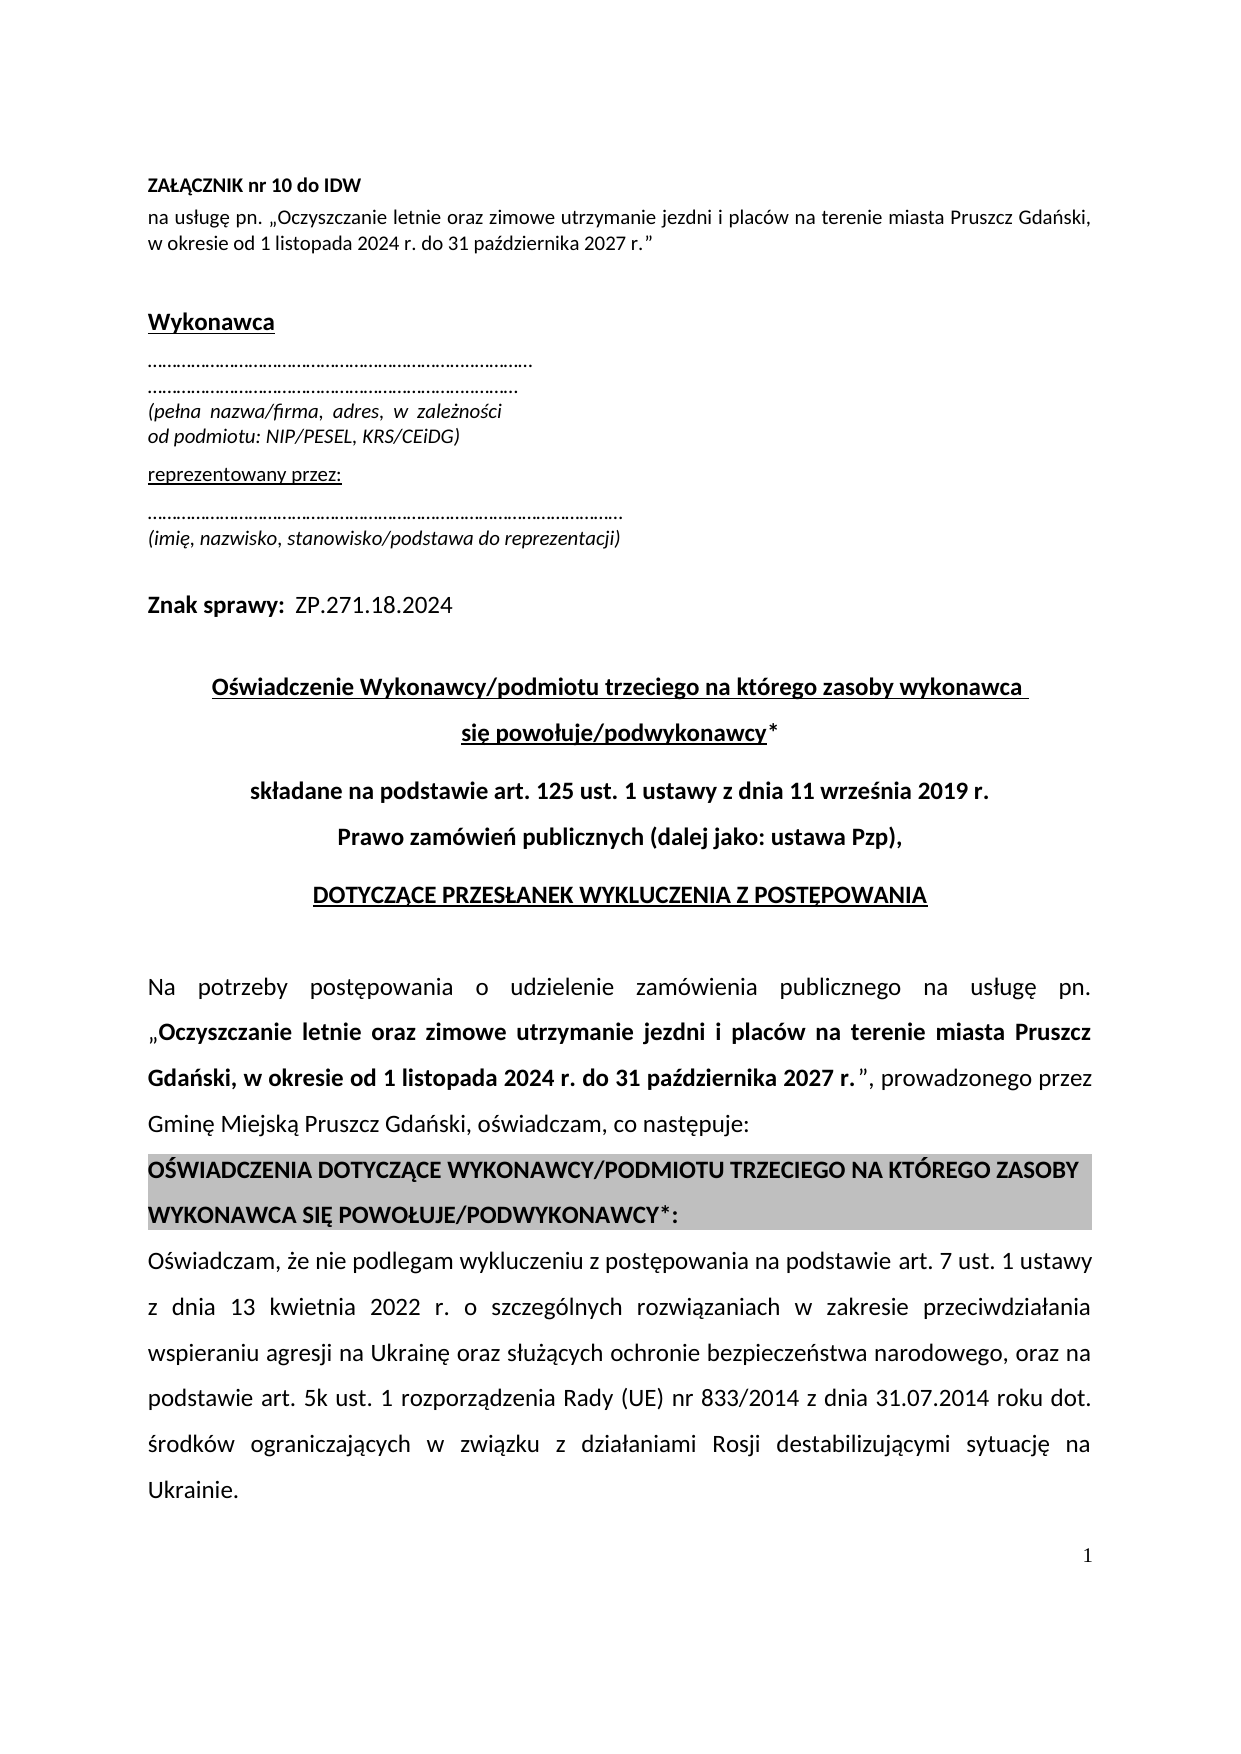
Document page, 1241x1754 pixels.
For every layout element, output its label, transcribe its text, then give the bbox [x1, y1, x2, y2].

text (imię, nazwisko, stanowisko/podstawa do reprezentacji) [148, 525, 1092, 550]
text Znak sprawy: ZP.271.18.2024 [148, 589, 1092, 620]
text (pełna nazwa/firma, adres, w zależności od podmiotu: NIP/PESEL, KRS/CEiDG) [148, 398, 502, 449]
text Na potrzeby postępowania o udzielenie zamówienia publicznego na usługę pn. „Oczyszczanie letnie oraz zimowe utrzymanie jezdni i placów na terenie miasta Pruszcz Gdański, w okresie od 1 listopada 2024 r. do 31 października 2027 r.”, prowadzonego przez Gminę Miejską Pruszcz Gdański, oświadczam, co następuje: [148, 971, 1092, 1138]
text …………………………………………………………..………… [148, 347, 1092, 373]
text Prawo zamówień publicznych (dalej jako: ustawa Pzp), [148, 821, 1092, 852]
text …………………………………………………………..……… [148, 373, 1092, 398]
text Wykonawca [148, 307, 1092, 337]
text składane na podstawie art. 125 ust. 1 ustawy z dnia 11 września 2019 r. [148, 775, 1092, 806]
text Oświadczenie Wykonawcy/podmiotu trzeciego na którego zasoby wykonawca się powołuje/podwykonawcy* [148, 671, 1092, 748]
subtitle ZAŁĄCZNIK nr 10 do IDW [148, 173, 1092, 198]
text reprezentowany przez: [148, 462, 502, 487]
text DOTYCZĄCE PRZESŁANEK WYKLUCZENIA Z POSTĘPOWANIA [148, 879, 1092, 910]
text Oświadczam, że nie podlegam wykluczeniu z postępowania na podstawie art. 7 ust. 1 ustawy z dnia 13 kwietnia 2022 r. o szczególnych rozwiązaniach w zakresie przeciwdziałania wspieraniu agresji na Ukrainę oraz służących ochronie bezpieczeństwa narodowego, oraz na podstawie art. 5k ust. 1 rozporządzenia Rady (UE) nr 833/2014 z dnia 31.07.2014 roku dot. środków ograniczających w związku z działaniami Rosji destabilizującymi sytuację na Ukrainie. [148, 1245, 1092, 1504]
text ……………………………………………………………………………………… [148, 499, 650, 525]
text OŚWIADCZENIA DOTYCZĄCE WYKONAWCY/PODMIOTU TRZECIEGO NA KTÓREGO ZASOBY WYKONAWCA SIĘ POWOŁUJE/PODWYKONAWCY*: [148, 1154, 1092, 1230]
text na usługę pn. „Oczyszczanie letnie oraz zimowe utrzymanie jezdni i placów na terenie miasta Pruszcz Gdański, w okresie od 1 listopada 2024 r. do 31 października 2027 r.” [148, 204, 1092, 255]
